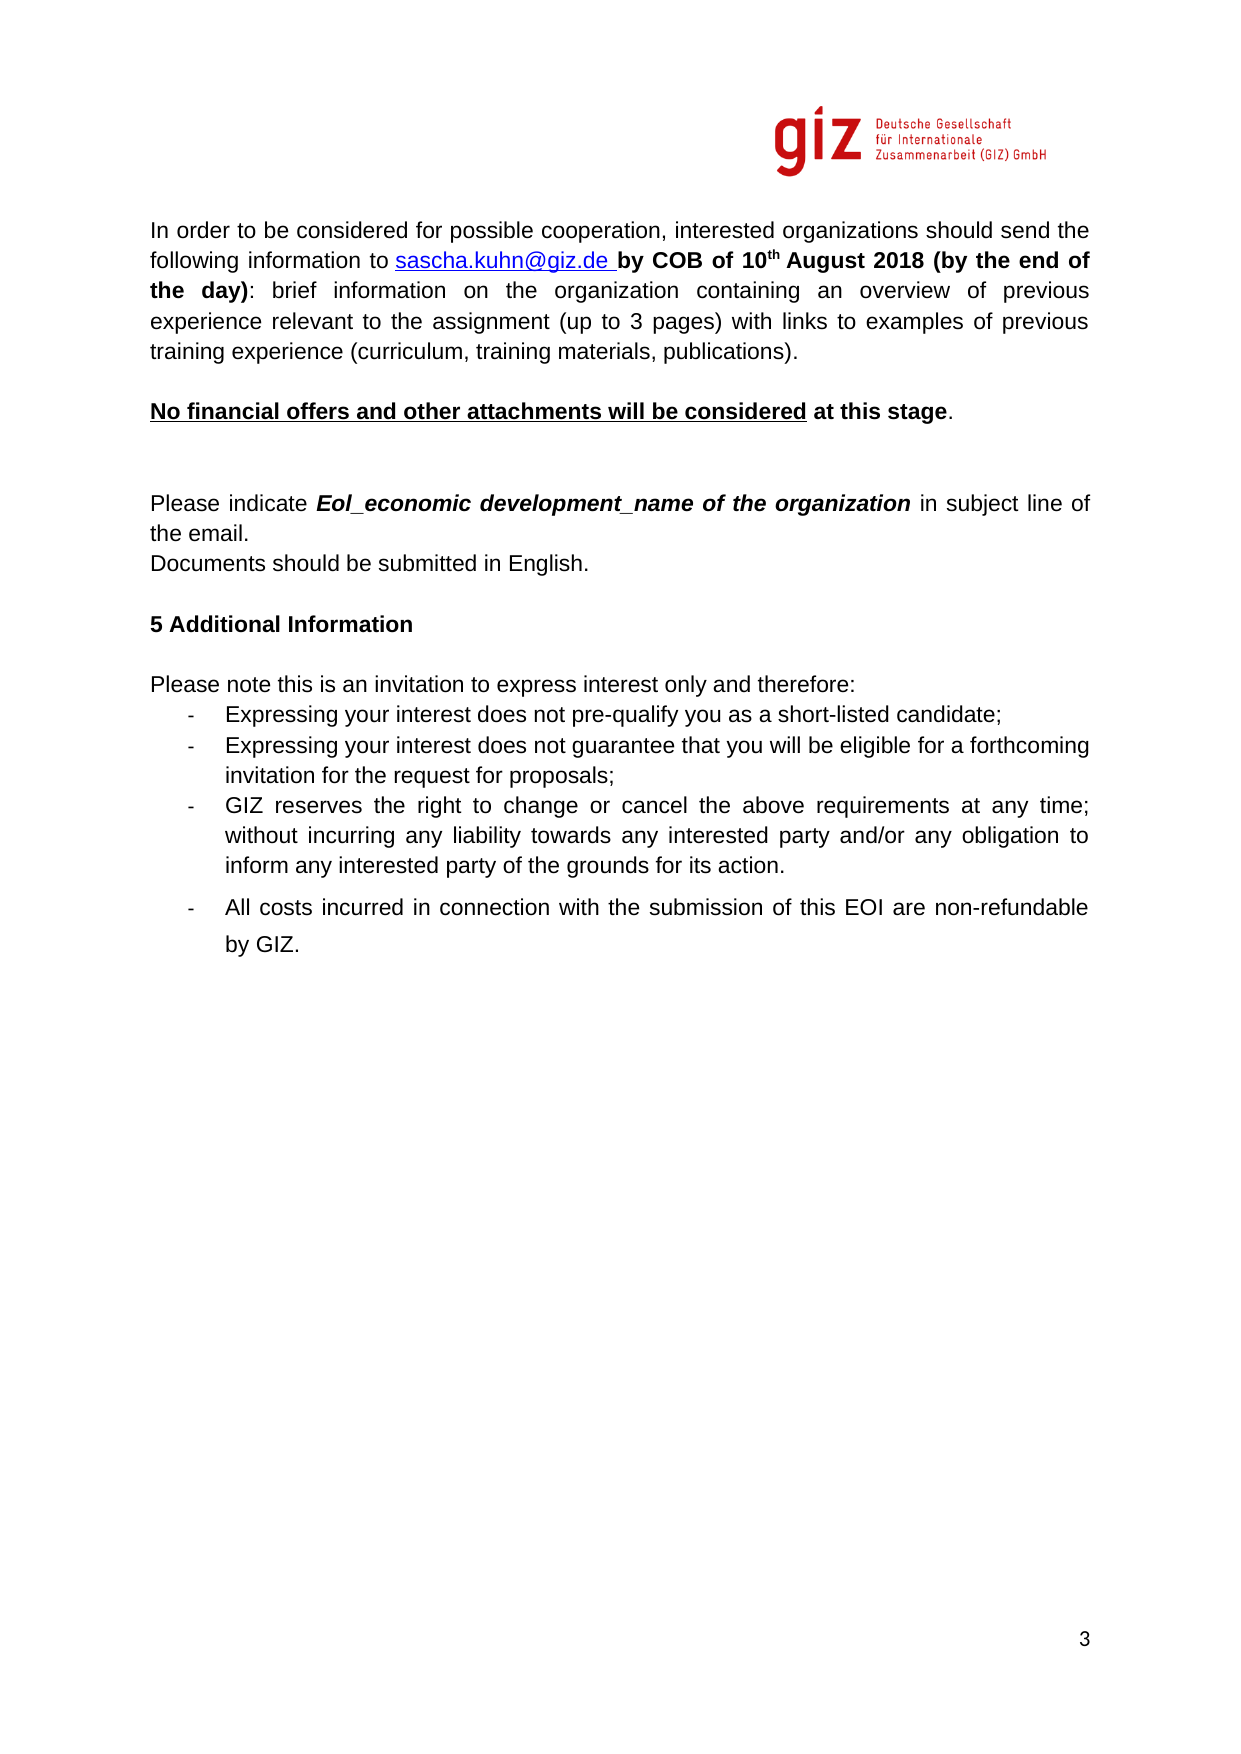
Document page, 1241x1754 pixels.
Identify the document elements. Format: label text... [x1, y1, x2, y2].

list Expressing your interest does not pre-qualify you as a short-listed candidate; [187, 701, 1090, 728]
text Please note this is an invitation to express interest only and therefore: [150, 671, 1090, 697]
picture [746, 73, 1091, 217]
text No financial offers and other attachments will be considered at this stage. [150, 398, 1090, 424]
text 5 Additional Information [150, 611, 1090, 637]
text Documents should be submitted in English. [150, 550, 1090, 577]
list All costs incurred in connection with the submission of this EOI are non-refundable by GIZ. [187, 883, 1090, 958]
list Expressing your interest does not guarantee that you will be eligible for a forthcoming invitation for the request for proposals; [187, 732, 1090, 788]
list GIZ reserves the right to change or cancel the above requirements at any time; without incurring any liability towards any interested party and/or any obligation to inform any interested party of the grounds for its action. [187, 792, 1090, 879]
text Please indicate Eol_economic development_name of the organization in subject line of the email. [150, 490, 1090, 546]
text In order to be considered for possible cooperation, interested organizations should send the following information to sascha.kuhn@giz.de by COB of 10th August 2018 (by the end of the day): brief information on the organization containing an overview of previous experience relevant to the assignment (up to 3 pages) with links to examples of previous training experience (curriculum, training materials, publications). [150, 217, 1090, 364]
